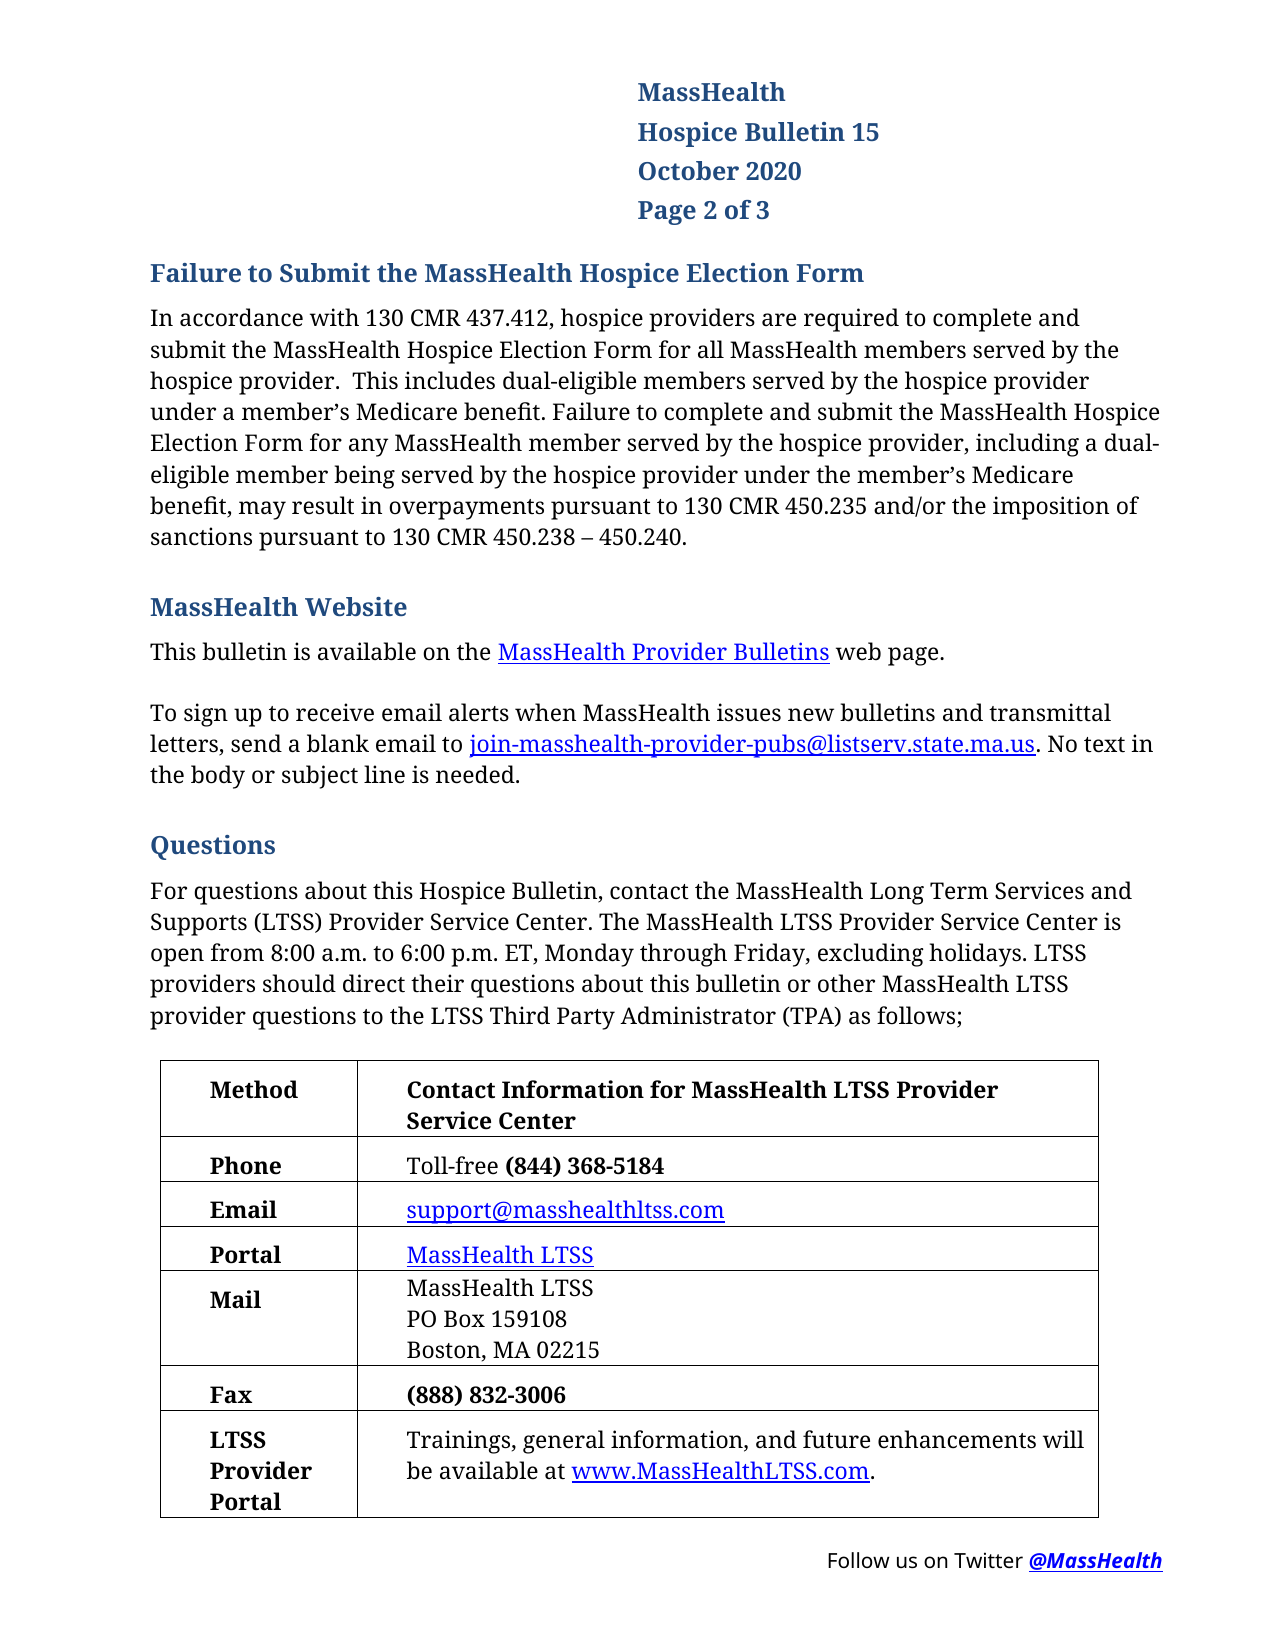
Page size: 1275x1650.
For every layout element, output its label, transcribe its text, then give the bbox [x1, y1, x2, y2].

table_cell Toll-free (844) 368-5184 [358, 1137, 1098, 1181]
text This bulletin is available on the MassHealth Provider Bulletins web page. [150, 636, 1162, 668]
table_cell (888) 832-3006 [358, 1366, 1098, 1410]
table_cell LTSS Provider Portal [161, 1411, 357, 1517]
table_cell Phone [161, 1137, 357, 1181]
table_cell support@masshealthltss.com [358, 1182, 1098, 1226]
text To sign up to receive email alerts when MassHealth issues new bulletins and transmittal letters, send a blank email to join-masshealth-provider-pubs@listserv.state.ma.us. No text in the body or subject line is needed. [150, 697, 1162, 791]
text For questions about this Hospice Bulletin, contact the MassHealth Long Term Services and Supports (LTSS) Provider Service Center. The MassHealth LTSS Provider Service Center is open from 8:00 a.m. to 6:00 p.m. ET, Monday through Friday, excluding holidays. LTSS providers should direct their questions about this bulletin or other MassHealth LTSS provider questions to the LTSS Third Party Administrator (TPA) as follows; [150, 874, 1162, 1031]
table_cell MassHealth LTSS PO Box 159108 Boston, MA 02215 [358, 1271, 1098, 1365]
table_cell Fax [161, 1366, 357, 1410]
table_cell Email [161, 1182, 357, 1226]
table_cell MassHealth LTSS [358, 1227, 1098, 1270]
text In accordance with 130 CMR 437.412, hospice providers are required to complete and submit the MassHealth Hospice Election Form for all MassHealth members served by the hospice provider. This includes dual-eligible members served by the hospice provider under a member’s Medicare benefit. Failure to complete and submit the MassHealth Hospice Election Form for any MassHealth member served by the hospice provider, including a dual-eligible member being served by the hospice provider under the member’s Medicare benefit, may result in overpayments pursuant to 130 CMR 450.235 and/or the imposition of sanctions pursuant to 130 CMR 450.238 – 450.240. [150, 302, 1162, 552]
table_cell Portal [161, 1227, 357, 1270]
table_header Contact Information for MassHealth LTSS Provider Service Center [358, 1061, 1098, 1136]
table_header Method [161, 1061, 357, 1136]
table_cell Trainings, general information, and future enhancements will be available at www.MassHealthLTSS.com. [358, 1411, 1098, 1517]
subtitle Questions [150, 828, 1162, 862]
subtitle Failure to Submit the MassHealth Hospice Election Form [150, 256, 1162, 290]
subtitle MassHealth Website [150, 590, 1162, 624]
table_cell Mail [161, 1271, 357, 1365]
